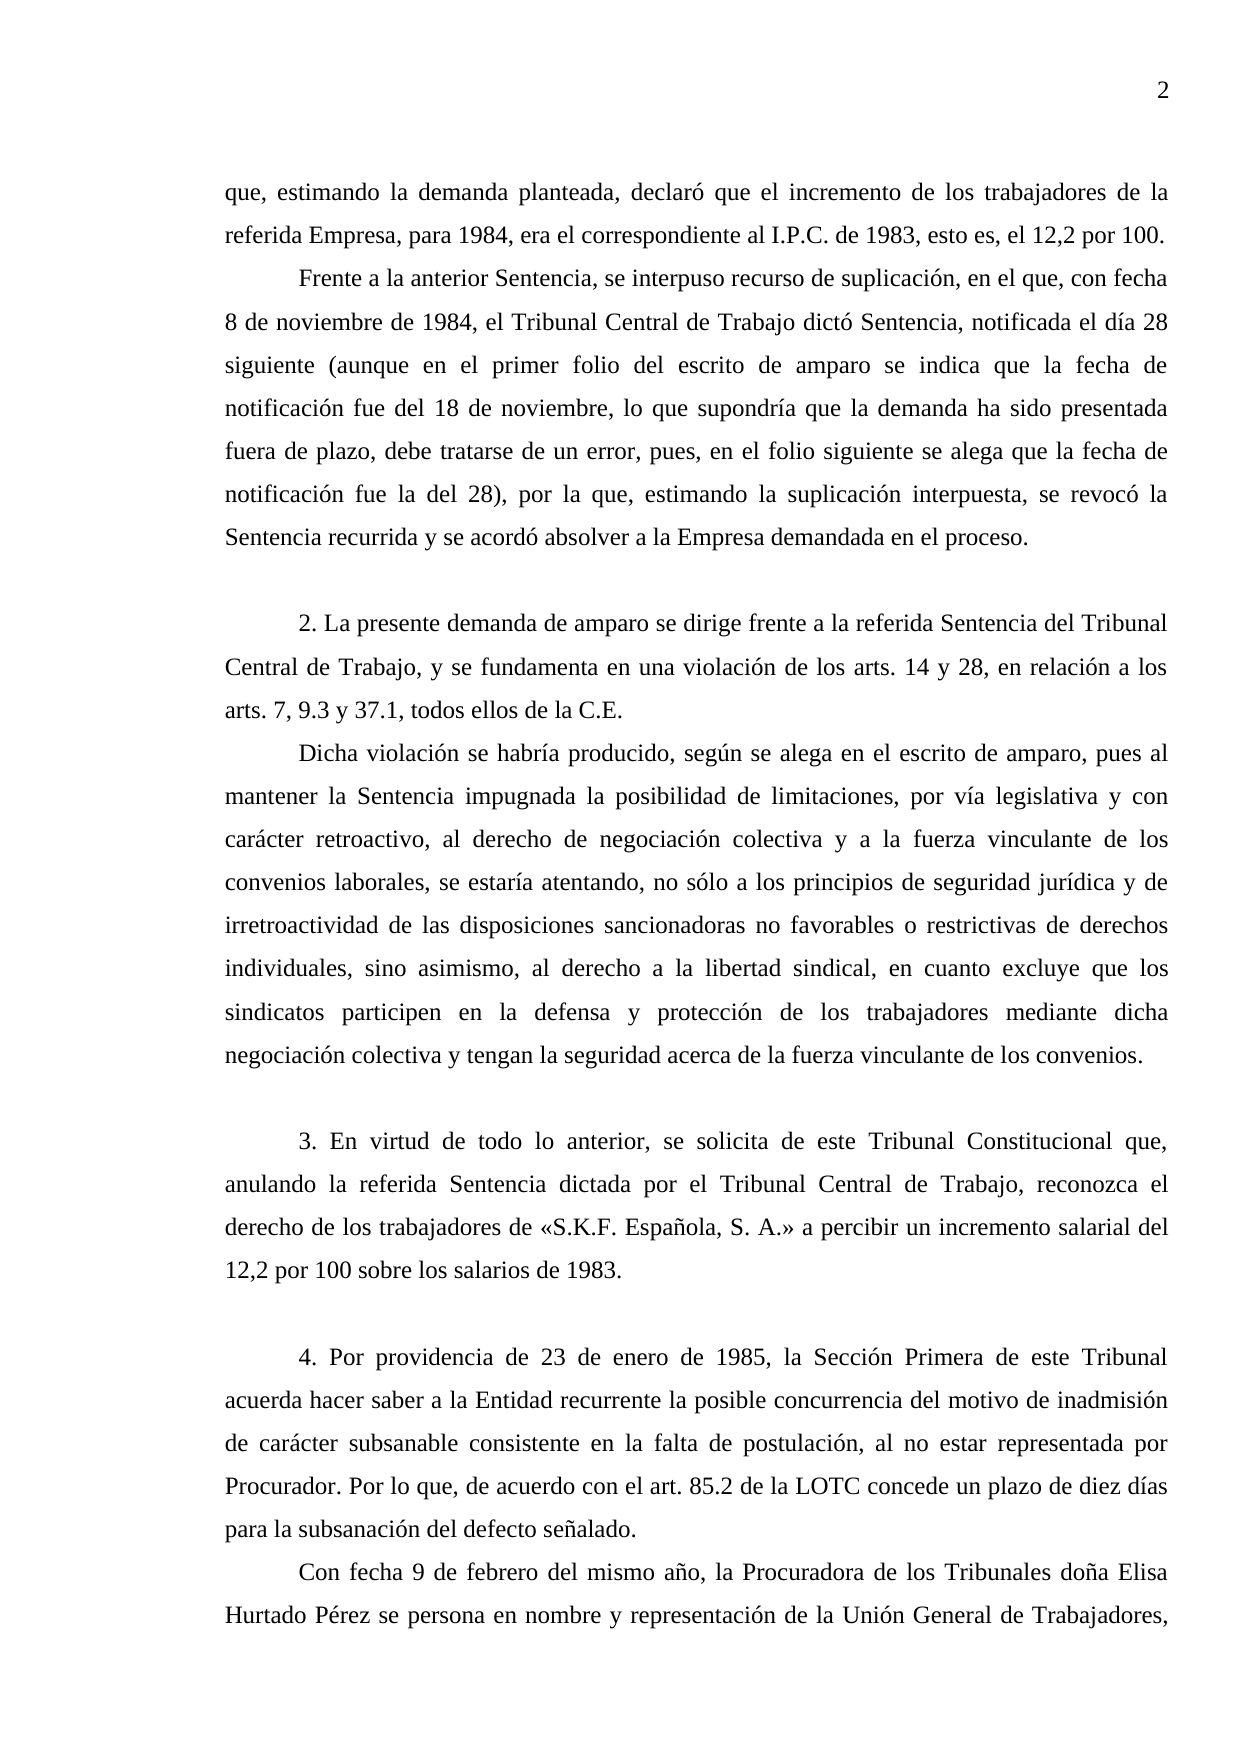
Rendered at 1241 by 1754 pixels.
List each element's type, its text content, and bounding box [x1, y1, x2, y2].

text 3. En virtud de todo lo anterior, se solicita de este Tribunal Constitucional que, anulando la referida Sentencia dictada por el Tribunal Central de Trabajo, reconozca el derecho de los trabajadores de «S.K.F. Española, S. A.» a percibir un incremento salarial del 12,2 por 100 sobre los salarios de 1983. [224, 1126, 1169, 1284]
text 4. Por providencia de 23 de enero de 1985, la Sección Primera de este Tribunal acuerda hacer saber a la Entidad recurrente la posible concurrencia del motivo de inadmisión de carácter subsanable consistente en la falta de postulación, al no estar representada por Procurador. Por lo que, de acuerdo con el art. 85.2 de la LOTC concede un plazo de diez días para la subsanación del defecto señalado. [224, 1342, 1169, 1543]
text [224, 177, 1169, 249]
text 2. La presente demanda de amparo se dirige frente a la referida Sentencia del Tribunal Central de Trabajo, y se fundamenta en una violación de los arts. 14 y 28, en relación a los arts. 7, 9.3 y 37.1, todos ellos de la C.E. [224, 608, 1169, 723]
text Frente a la anterior Sentencia, se interpuso recurso de suplicación, en el que, con fecha 8 de noviembre de 1984, el Tribunal Central de Trabajo dictó Sentencia, notificada el día 28 siguiente (aunque en el primer folio del escrito de amparo se indica que la fecha de notificación fue del 18 de noviembre, lo que supondría que la demanda ha sido presentada fuera de plazo, debe tratarse de un error, pues, en el folio siguiente se alega que la fecha de notificación fue la del 28), por la que, estimando la suplicación interpuesta, se revocó la Sentencia recurrida y se acordó absolver a la Empresa demandada en el proceso. [224, 263, 1169, 551]
text Dicha violación se habría producido, según se alega en el escrito de amparo, pues al mantener la Sentencia impugnada la posibilidad de limitaciones, por vía legislativa y con carácter retroactivo, al derecho de negociación colectiva y a la fuerza vinculante de los convenios laborales, se estaría atentando, no sólo a los principios de seguridad jurídica y de irretroactividad de las disposiciones sancionadoras no favorables o restrictivas de derechos individuales, sino asimismo, al derecho a la libertad sindical, en cuanto excluye que los sindicatos participen en la defensa y protección de los trabajadores mediante dicha negociación colectiva y tengan la seguridad acerca de la fuerza vinculante de los convenios. [224, 738, 1169, 1068]
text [224, 1557, 1169, 1629]
